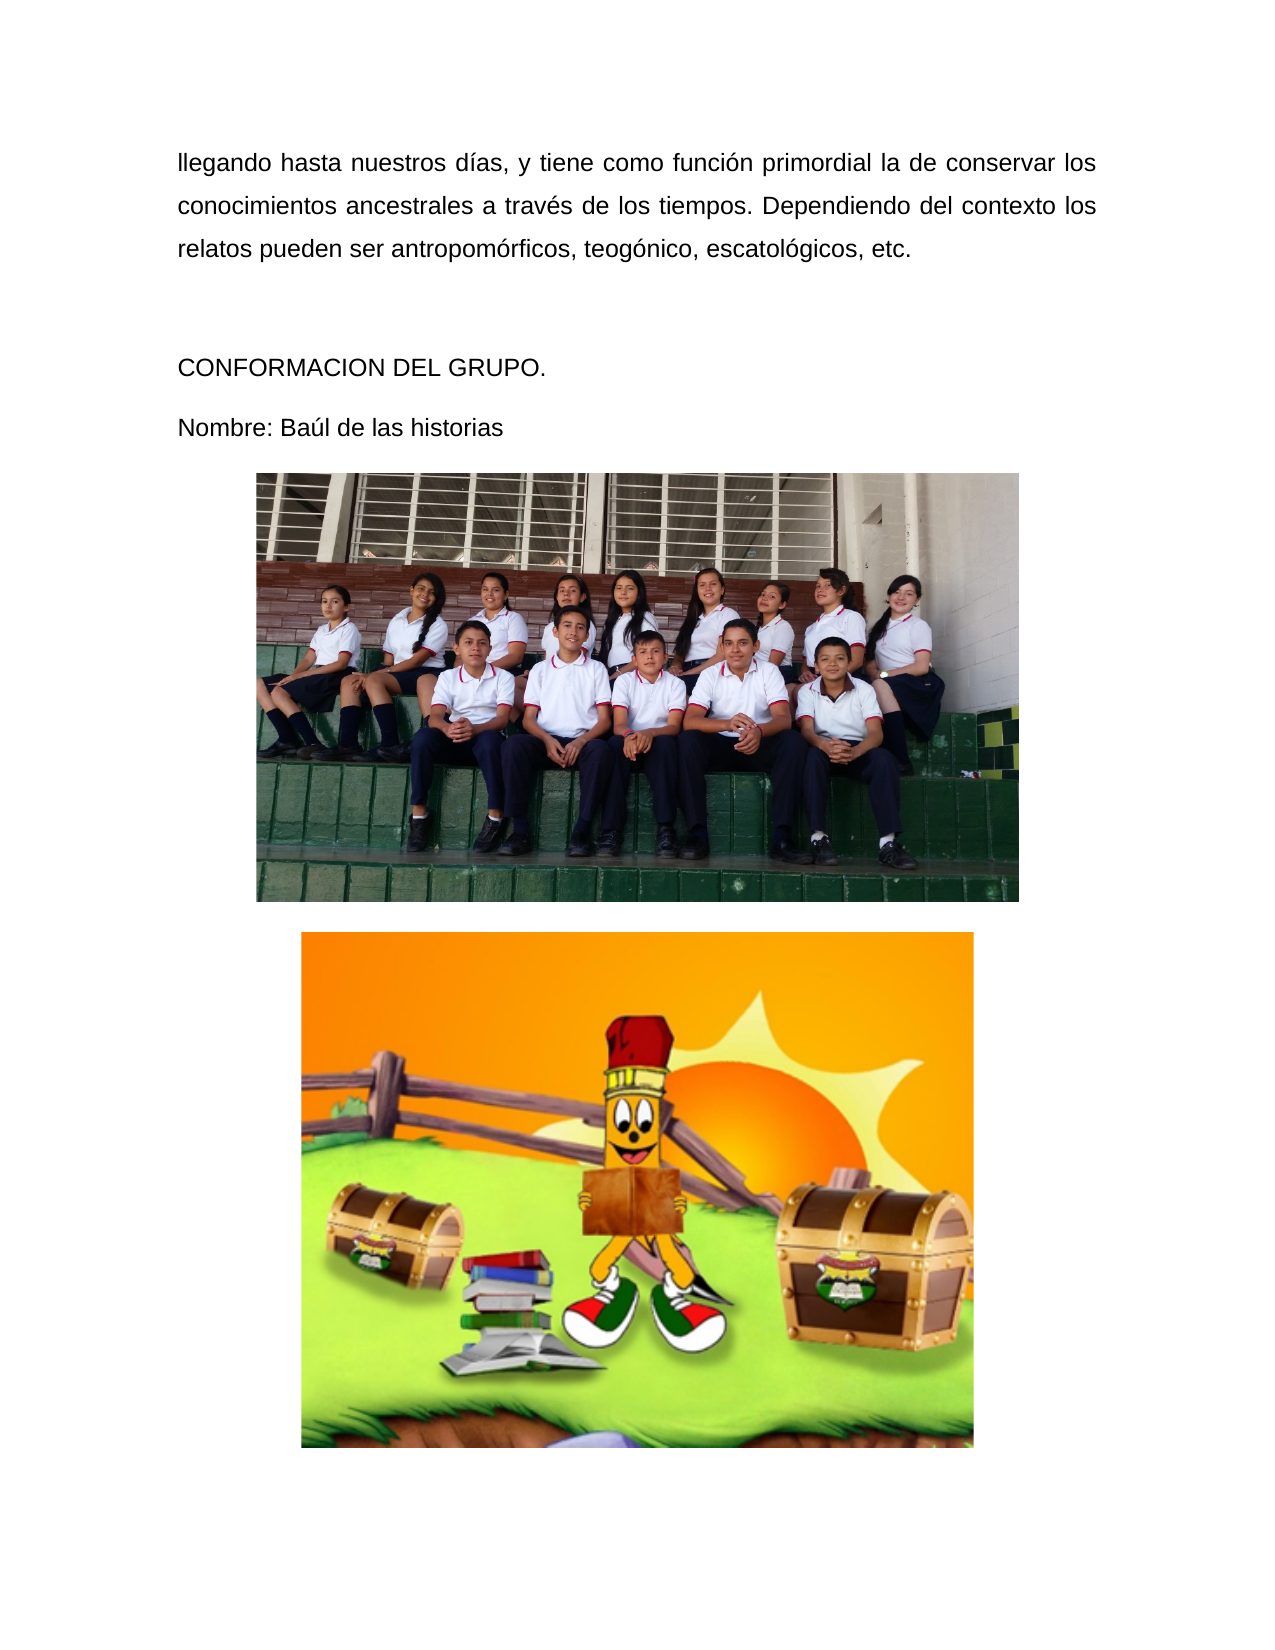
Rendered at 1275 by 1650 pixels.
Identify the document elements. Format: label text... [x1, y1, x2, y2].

picture [301, 932, 974, 1448]
picture [256, 473, 1019, 902]
text Nombre: Baúl de las historias [177, 413, 1098, 442]
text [177, 148, 1098, 263]
text CONFORMACION DEL GRUPO. [177, 353, 1098, 382]
